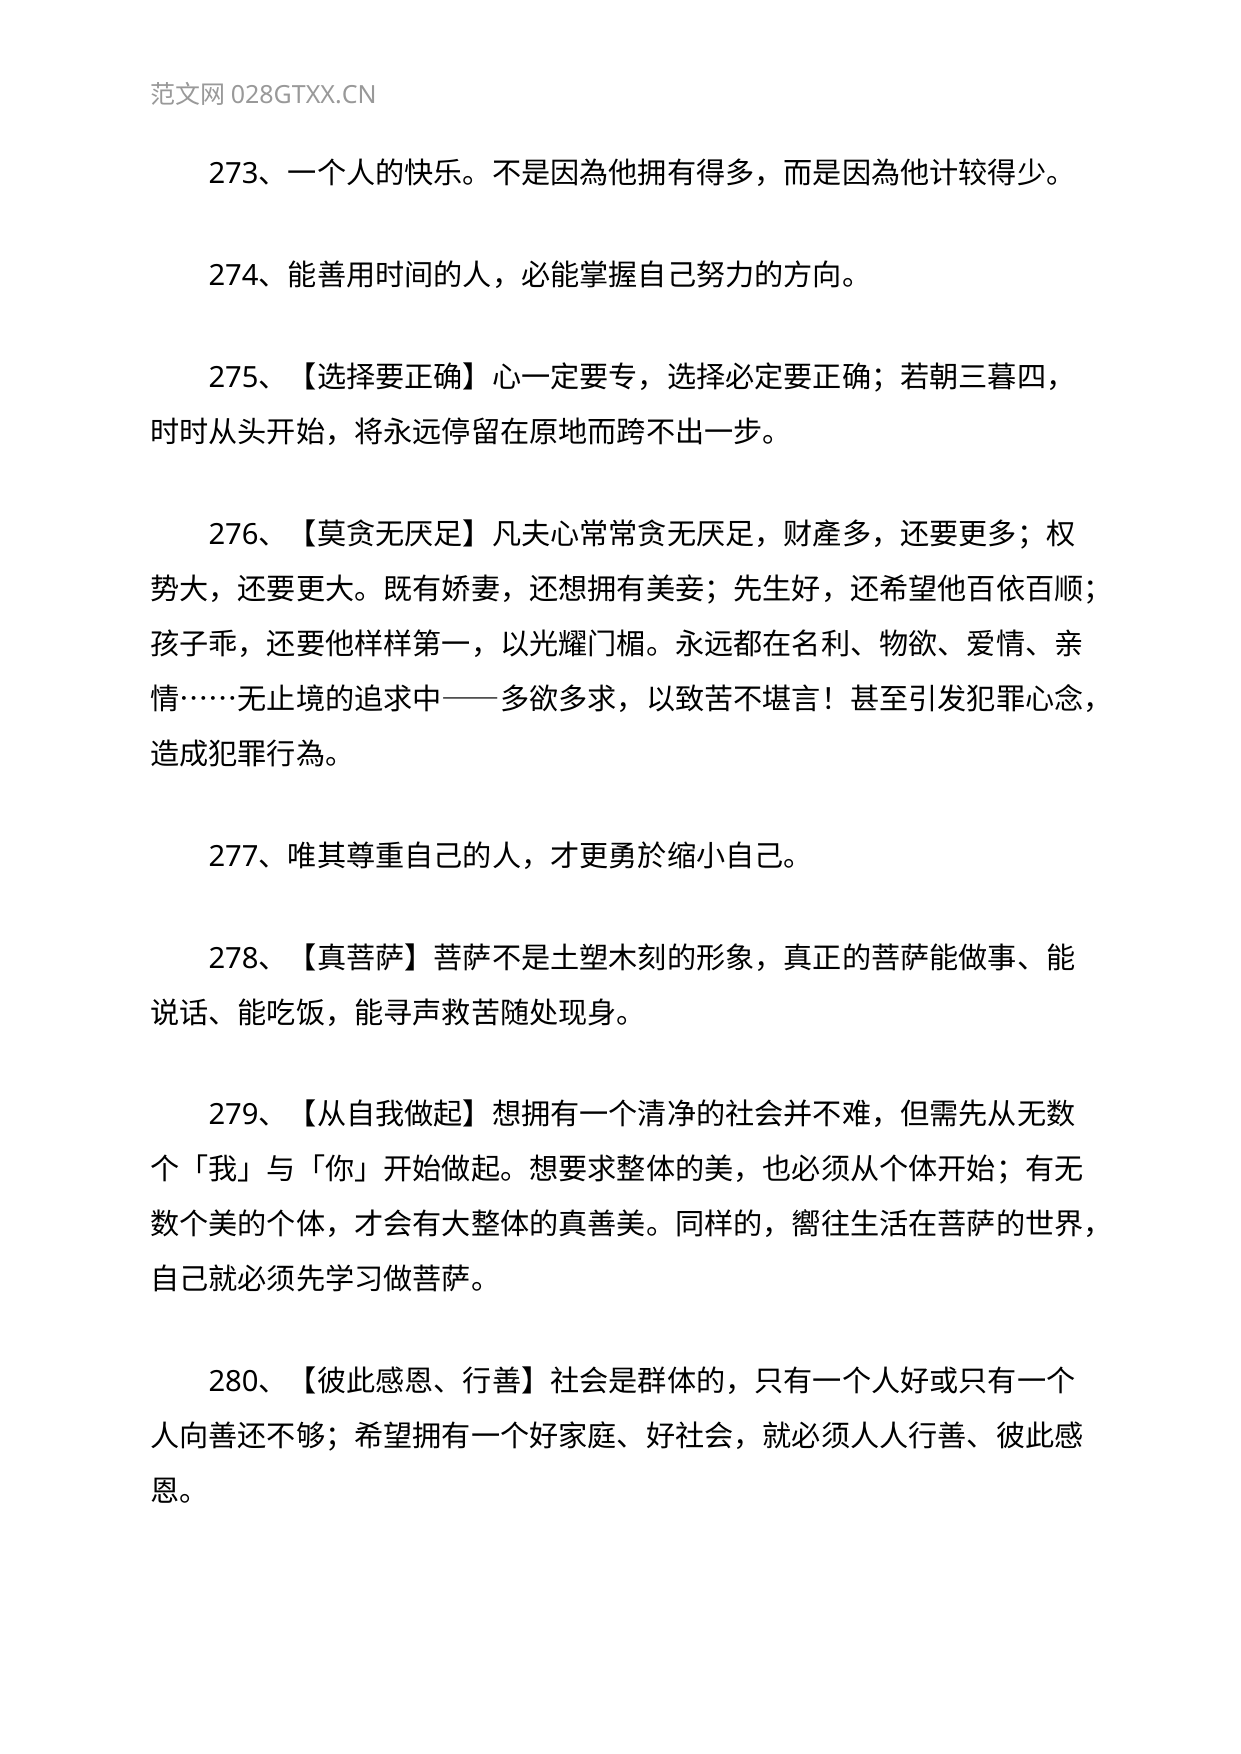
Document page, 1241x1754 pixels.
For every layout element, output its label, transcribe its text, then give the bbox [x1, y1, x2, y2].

text 274、能善用时间的人，必能掌握自己努力的方向。 [150, 252, 1090, 294]
text 273、一个人的快乐。不是因為他拥有得多，而是因為他计较得少。 [150, 150, 1090, 192]
text 280、【彼此感恩、行善】社会是群体的，只有一个人好或只有一个人向善还不够；希望拥有一个好家庭、好社会，就必须人人行善、彼此感恩。 [150, 1357, 1090, 1510]
text 279、【从自我做起】想拥有一个清净的社会并不难，但需先从无数个「我」与「你」开始做起。想要求整体的美，也必须从个体开始；有无数个美的个体，才会有大整体的真善美。同样的，嚮往生活在菩萨的世界，自己就必须先学习做菩萨。 [150, 1091, 1090, 1298]
text 278、【真菩萨】菩萨不是土塑木刻的形象，真正的菩萨能做事、能说话、能吃饭，能寻声救苦随处现身。 [150, 934, 1090, 1031]
text 277、唯其尊重自己的人，才更勇於缩小自己。 [150, 832, 1090, 874]
text 275、【选择要正确】心一定要专，选择必定要正确；若朝三暮四，时时从头开始，将永远停留在原地而跨不出一步。 [150, 354, 1090, 451]
text 276、【莫贪无厌足】凡夫心常常贪无厌足，财產多，还要更多；权势大，还要更大。既有娇妻，还想拥有美妾；先生好，还希望他百依百顺；孩子乖，还要他样样第一，以光耀门楣。永远都在名利、物欲、爱情、亲情……无止境的追求中——多欲多求，以致苦不堪言！甚至引发犯罪心念，造成犯罪行為。 [150, 511, 1090, 773]
